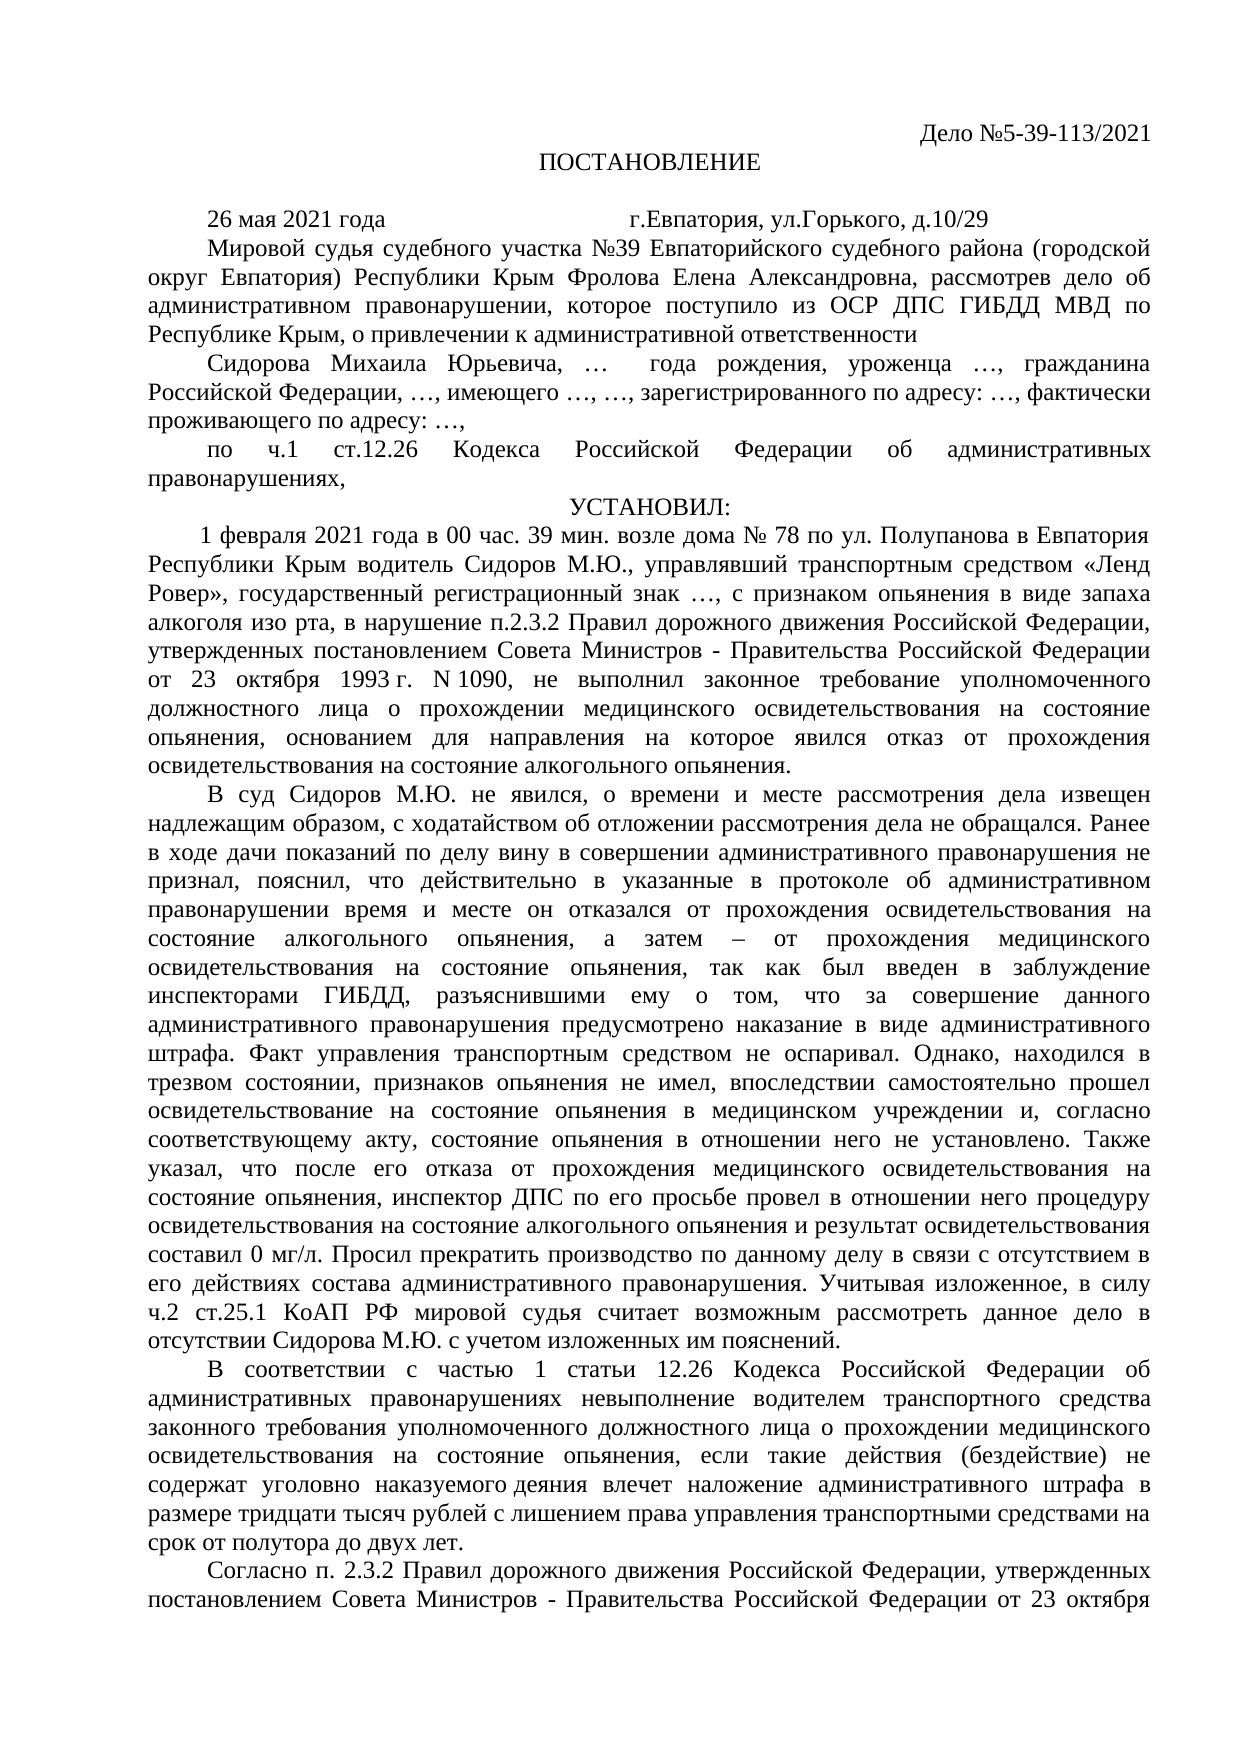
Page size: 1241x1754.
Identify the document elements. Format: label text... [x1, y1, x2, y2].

text ПОСТАНОВЛЕНИЕ [148, 147, 1152, 176]
text Мировой судья судебного участка №39 Евпаторийского судебного района (городской округ Евпатория) Республики Крым Фролова Елена Александровна, рассмотрев дело об административном правонарушении, которое поступило из ОСР ДПС ГИБДД МВД по Республике Крым, о привлечении к административной ответственности [148, 233, 1152, 348]
text 26 мая 2021 года г.Евпатория, ул.Горького, д.10/29 [148, 204, 1152, 233]
text В соответствии с частью 1 статьи 12.26 Кодекса Российской Федерации об административных правонарушениях невыполнение водителем транспортного средства законного требования уполномоченного должностного лица о прохождении медицинского освидетельствования на состояние опьянения, если такие действия (бездействие) не содержат уголовно наказуемого деяния влечет наложение административного штрафа в размере тридцати тысяч рублей с лишением права управления транспортными средствами на срок от полутора до двух лет. [148, 1469, 1152, 1556]
text В суд Сидоров М.Ю. не явился, о времени и месте рассмотрения дела извещен надлежащим образом, с ходатайством об отложении рассмотрения дела не обращался. Ранее в ходе дачи показаний по делу вину в совершении административного правонарушения не признал, пояснил, что действительно в указанные в протоколе об административном правонарушении время и месте он отказался от прохождения освидетельствования на состояние алкогольного опьянения, а затем – от прохождения медицинского освидетельствования на состояние опьянения, так как был введен в заблуждение инспекторами ГИБДД, разъяснившими ему о том, что за совершение данного административного правонарушения предусмотрено наказание в виде административного штрафа. Факт управления транспортным средством не оспаривал. Однако, находился в трезвом состоянии, признаков опьянения не имел, впоследствии самостоятельно прошел освидетельствование на состояние опьянения в медицинском учреждении и, согласно соответствующему акту, состояние опьянения в отношении него не установлено. Также указал, что после его отказа от прохождения медицинского освидетельствования на состояние опьянения, инспектор ДПС по его просьбе провел в отношении него процедуру освидетельствования на состояние алкогольного опьянения и результат освидетельствования составил 0 мг/л. Просил прекратить производство по данному делу в связи с отсутствием в его действиях состава административного правонарушения. Учитывая изложенное, в силу ч.2 ст.25.1 КоАП РФ мировой судья считает возможным рассмотреть данное дело в отсутствии Сидорова М.Ю. с учетом изложенных им пояснений. [148, 779, 1152, 1354]
text 1 февраля 2021 года в 00 час. 39 мин. возле дома № 78 по ул. Полупанова в Евпатория Республики Крым водитель Сидоров М.Ю., управлявший транспортным средством «Ленд Ровер», государственный регистрационный знак …, с признаком опьянения в виде запаха алкоголя изо рта, в нарушение п.2.3.2 Правил дорожного движения Российской Федерации, утвержденных постановлением Совета Министров - Правительства Российской Федерации от 23 октября 1993 г. N 1090, не выполнил законное требование уполномоченного должностного лица о прохождении медицинского освидетельствования на состояние опьянения, основанием для направления на которое явился отказ от прохождения освидетельствования на состояние алкогольного опьянения. [148, 521, 1152, 779]
text по ч.1 ст.12.26 Кодекса Российской Федерации об административных правонарушениях, [148, 434, 1152, 492]
text Сидорова Михаила Юрьевича, … года рождения, уроженца …, гражданина Российской Федерации, …, имеющего …, …, зарегистрированного по адресу: …, фактически проживающего по адресу: …, [148, 348, 1152, 434]
text В соответствии с частью 1 статьи 12.26 Кодекса Российской Федерации об административных правонарушениях невыполнение водителем транспортного средства законного требования уполномоченного должностного лица о прохождении медицинского освидетельствования на состояние опьянения, если такие действия (бездействие) не содержат уголовно наказуемого деяния влечет наложение административного штрафа в размере тридцати тысяч рублей с лишением права управления транспортными средствами на срок от полутора до двух лет. [148, 1354, 1152, 1412]
text Дело №5-39-113/2021 [148, 118, 1152, 147]
text УСТАНОВИЛ: [148, 492, 1152, 521]
